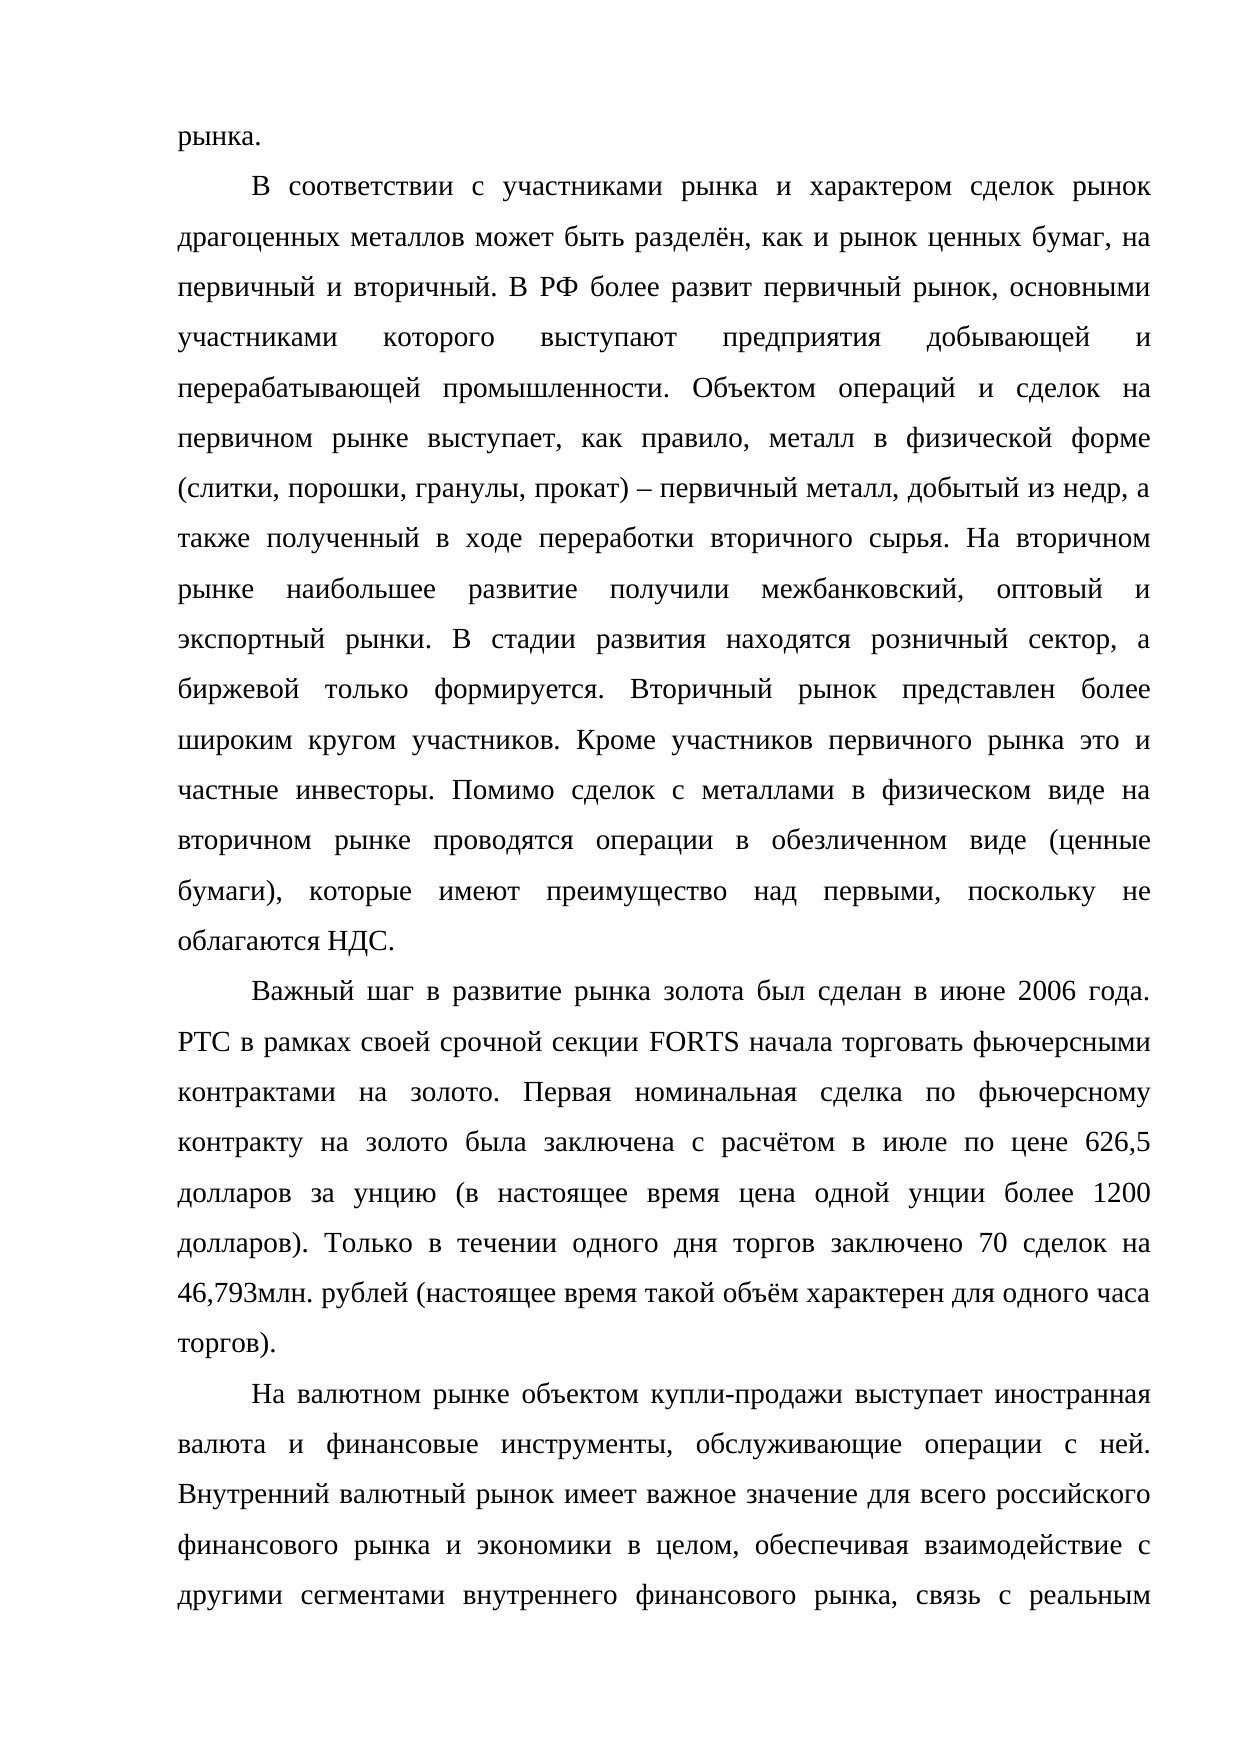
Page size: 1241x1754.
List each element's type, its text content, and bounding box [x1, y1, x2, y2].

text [177, 1376, 1152, 1611]
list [177, 118, 1152, 152]
text В соответствии с участниками рынка и характером сделок рынок драгоценных металлов может быть разделён, как и рынок ценных бумаг, на первичный и вторичный. В РФ более развит первичный рынок, основными участниками которого выступают предприятия добывающей и перерабатывающей промышленности. Объектом операций и сделок на первичном рынке выступает, как правило, металл в физической форме (слитки, порошки, гранулы, прокат) – первичный металл, добытый из недр, а также полученный в ходе переработки вторичного сырья. На вторичном рынке наибольшее развитие получили межбанковский, оптовый и экспортный рынки. В стадии развития находятся розничный сектор, а биржевой только формируется. Вторичный рынок представлен более широким кругом участников. Кроме участников первичного рынка это и частные инвесторы. Помимо сделок с металлами в физическом виде на вторичном рынке проводятся операции в обезличенном виде (ценные бумаги), которые имеют преимущество над первыми, поскольку не облагаются НДС. [177, 168, 1152, 957]
text Важный шаг в развитие рынка золота был сделан в июне 2006 года. РТС в рамках своей срочной секции FORTS начала торговать фьючерсными контрактами на золото. Первая номинальная сделка по фьючерсному контракту на золото была заключена с расчётом в июле по цене 626,5 долларов за унцию (в настоящее время цена одной унции более 1200 долларов). Только в течении одного дня торгов заключено 70 сделок на 46,793млн. рублей (настоящее время такой объём характерен для одного часа торгов). [177, 973, 1152, 1359]
